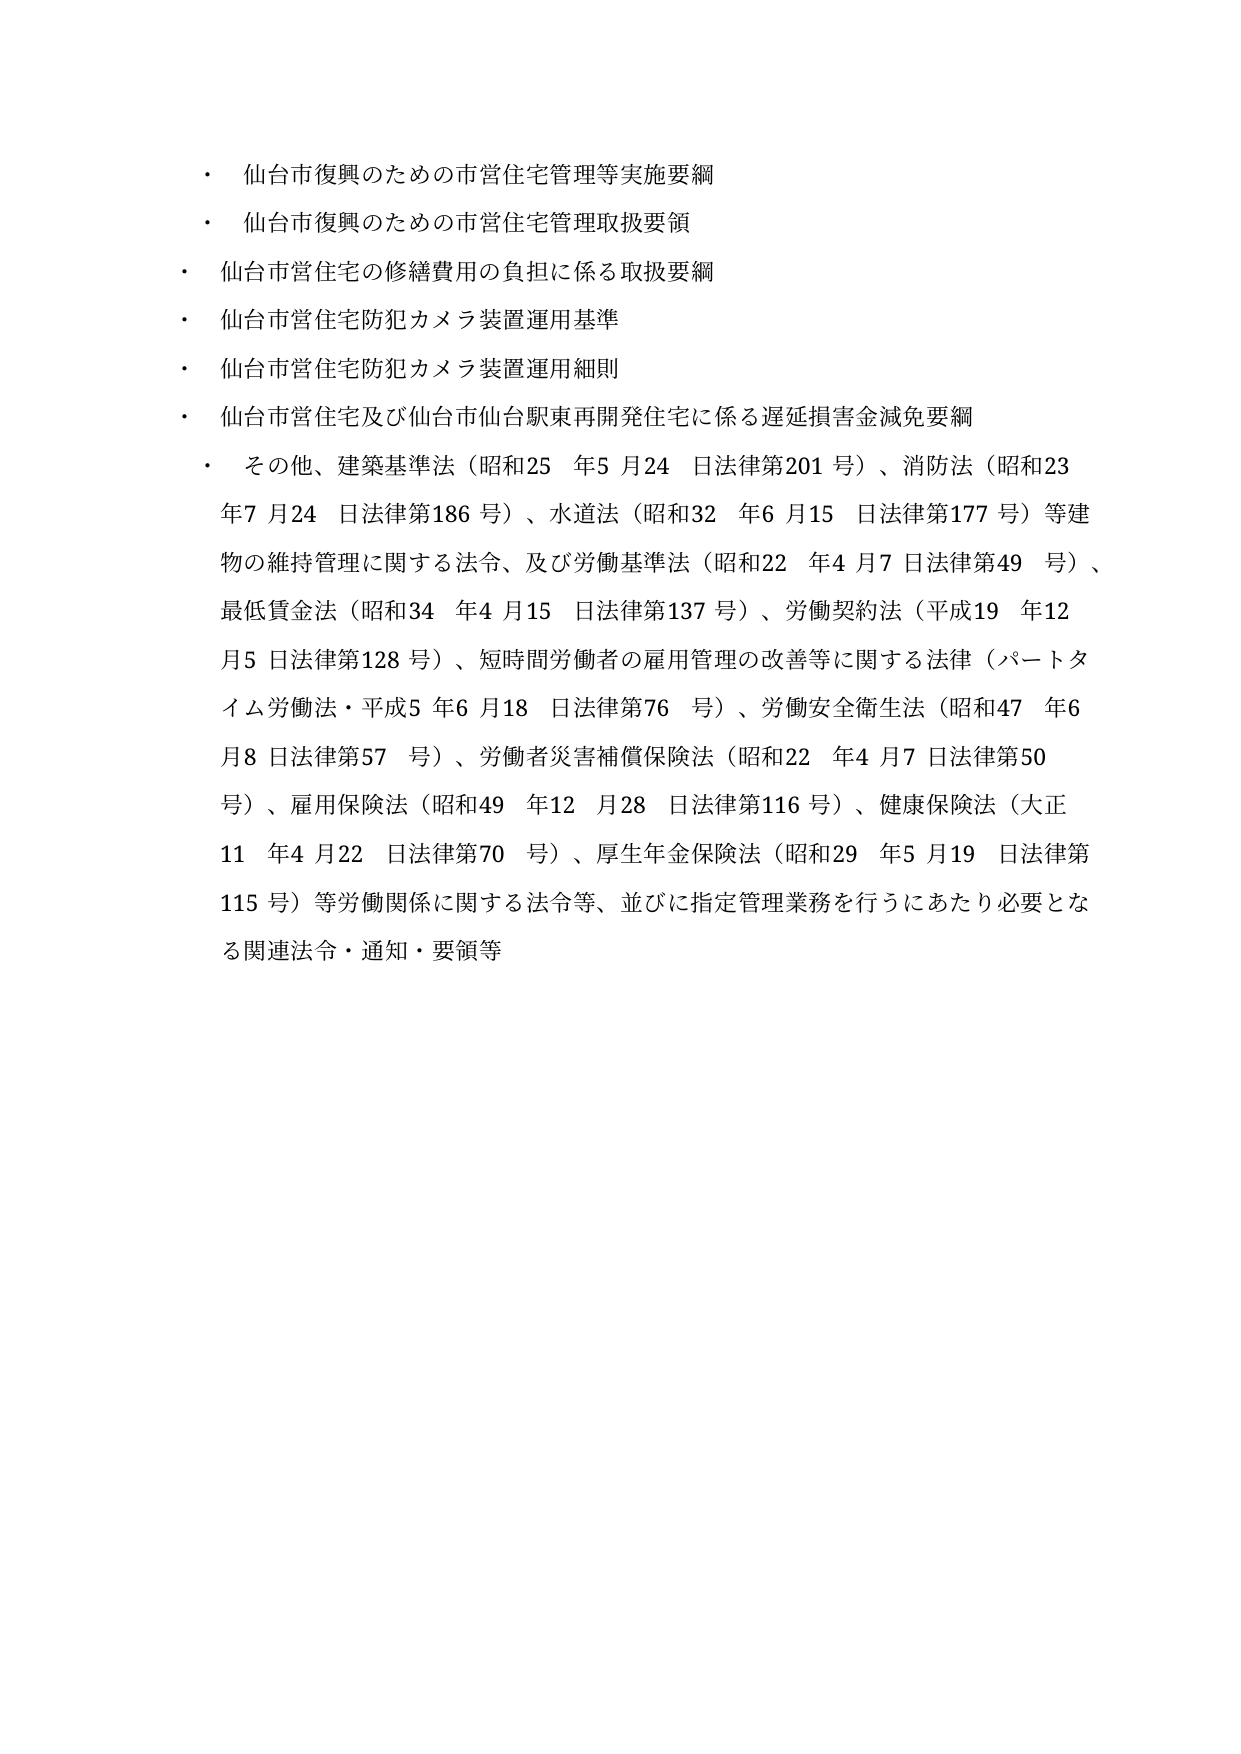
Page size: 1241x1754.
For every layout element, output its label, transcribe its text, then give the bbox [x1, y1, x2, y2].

text ・ 仙台市復興のための市営住宅管理等実施要綱 [149, 149, 1091, 197]
list 仙台市営住宅の修繕費用の負担に係る取扱要綱 [173, 246, 1091, 294]
list 仙台市営住宅防犯カメラ装置運用細則 [173, 343, 1091, 392]
list 仙台市営住宅及び仙台市仙台駅東再開発住宅に係る遅延損害金減免要綱 [173, 392, 1091, 440]
text ・ 仙台市復興のための市営住宅管理取扱要領 [149, 197, 1091, 246]
list 仙台市営住宅防犯カメラ装置運用基準 [173, 294, 1091, 343]
text ・ その他、建築基準法（昭和25年5月24日法律第201号）、消防法（昭和23年7月24日法律第186号）、水道法（昭和32年6月15日法律第177号）等建物の維持管理に関する法令、及び労働基準法（昭和22年4月7日法律第49号）、最低賃金法（昭和34年4月15日法律第137号）、労働契約法（平成19年12月5日法律第128号）、短時間労働者の雇用管理の改善等に関する法律（パートタイム労働法・平成5年6月18日法律第76号）、労働安全衛生法（昭和47年6月8日法律第57号）、労働者災害補償保険法（昭和22年4月7日法律第50号）、雇用保険法（昭和49年12月28日法律第116号）、健康保険法（大正11年4月22日法律第70号）、厚生年金保険法（昭和29年5月19日法律第115号）等労働関係に関する法令等、並びに指定管理業務を行うにあたり必要となる関連法令・通知・要領等 [173, 440, 1091, 974]
